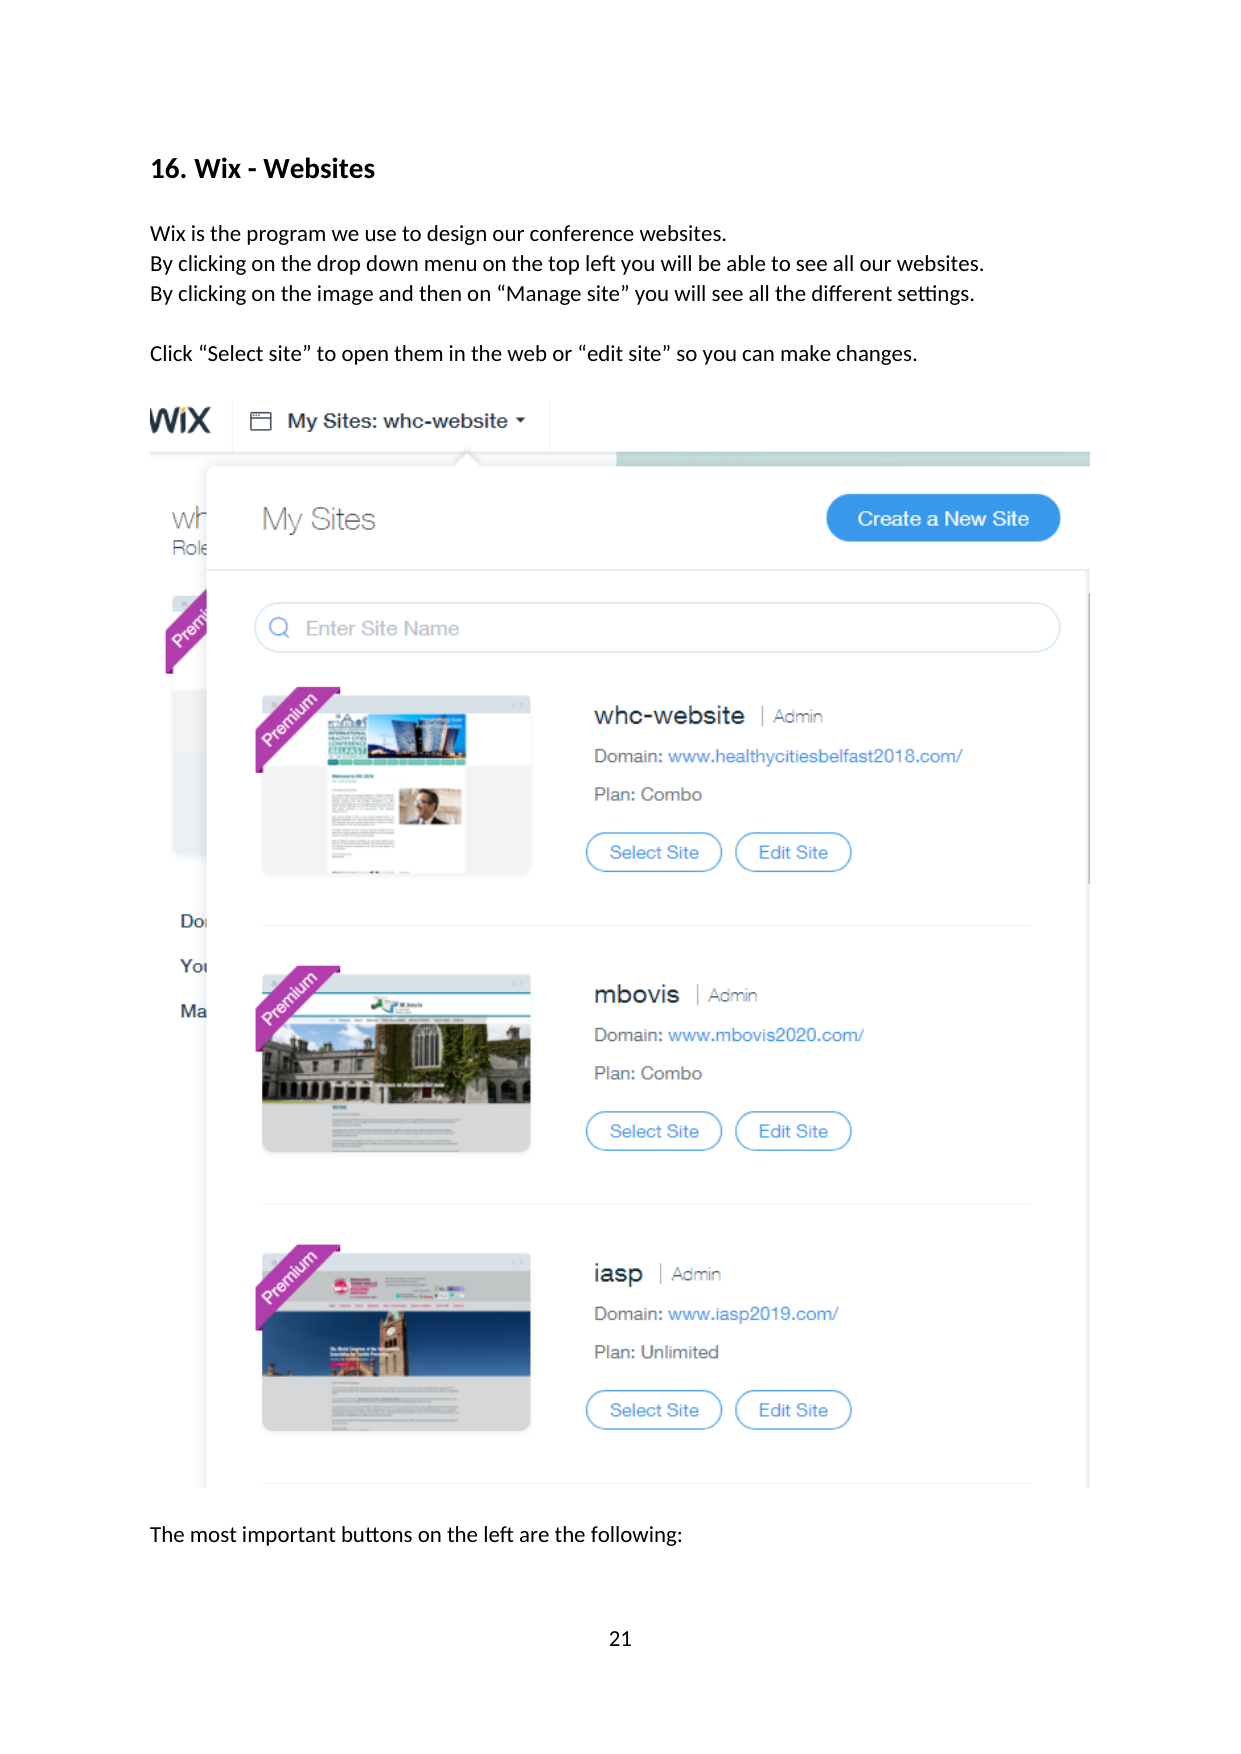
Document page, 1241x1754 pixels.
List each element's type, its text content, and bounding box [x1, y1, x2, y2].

list By clicking on the image and then on “Manage site” you will see all the different settings. [150, 279, 1090, 307]
list Click “Select site” to open them in the web or “edit site” so you can make changes. [150, 339, 1090, 367]
list The most important buttons on the left are the following: [150, 1520, 1090, 1548]
list Wix is the program we use to design our conference websites. [150, 219, 1090, 247]
picture [150, 400, 1091, 1488]
subtitle Wix - Websites [150, 150, 1090, 186]
list By clicking on the drop down menu on the top left you will be able to see all our websites. [150, 249, 1090, 277]
